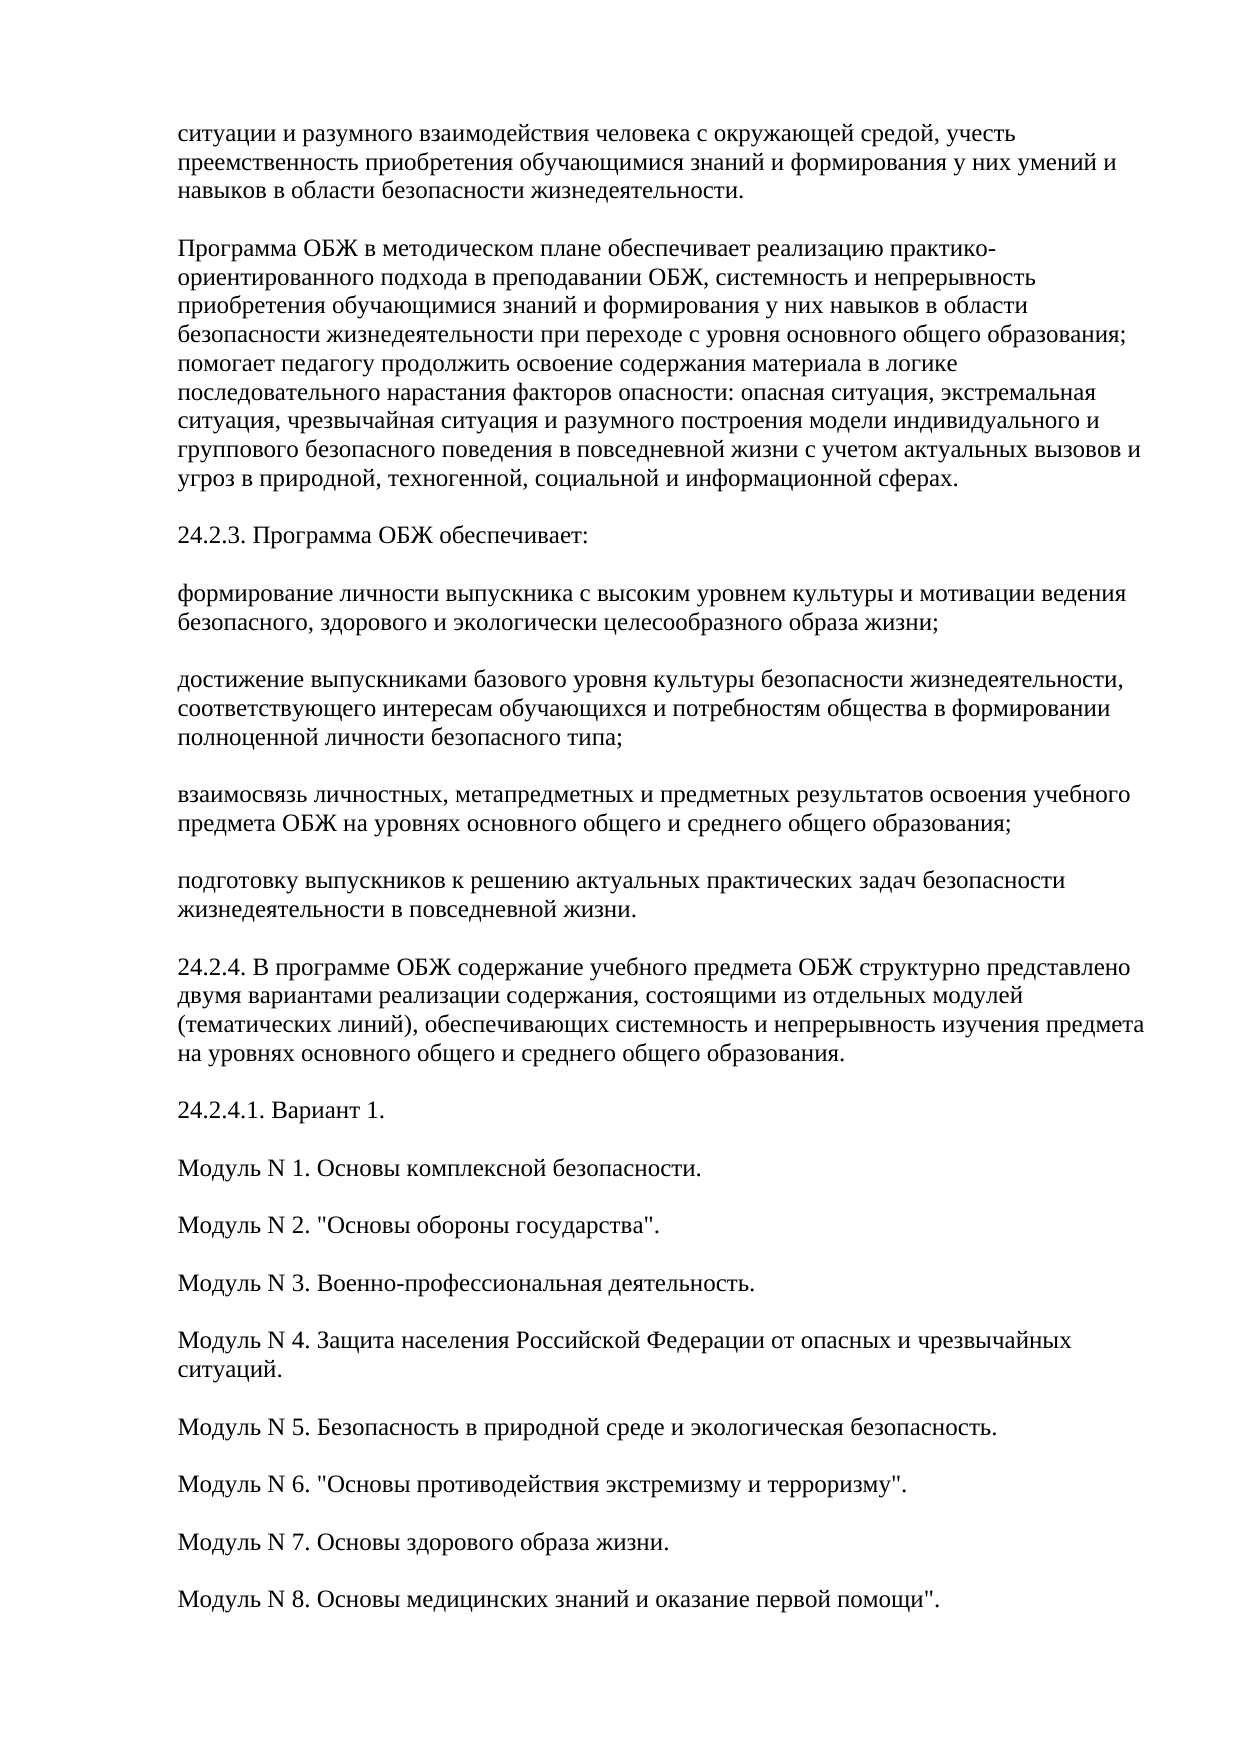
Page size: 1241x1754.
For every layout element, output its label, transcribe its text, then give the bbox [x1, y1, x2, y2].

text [177, 118, 1152, 204]
text взаимосвязь личностных, метапредметных и предметных результатов освоения учебного предмета ОБЖ на уровнях основного общего и среднего общего образования; [177, 751, 1152, 837]
text Модуль N 4. Защита населения Российской Федерации от опасных и чрезвычайных ситуаций. [177, 1297, 1152, 1383]
text Модуль N 2. "Основы обороны государства". [177, 1182, 1152, 1239]
text достижение выпускниками базового уровня культуры безопасности жизнедеятельности, соответствующего интересам обучающихся и потребностям общества в формировании полноценной личности безопасного типа; [177, 636, 1152, 751]
text Модуль N 3. Военно-профессиональная деятельность. [177, 1239, 1152, 1297]
text 24.2.4.1. Вариант 1. [177, 1067, 1152, 1124]
text Модуль N 1. Основы комплексной безопасности. [177, 1124, 1152, 1182]
text 24.2.3. Программа ОБЖ обеспечивает: [177, 492, 1152, 549]
text Модуль N 8. Основы медицинских знаний и оказание первой помощи". [177, 1556, 1152, 1613]
text Программа ОБЖ в методическом плане обеспечивает реализацию практико-ориентированного подхода в преподавании ОБЖ, системность и непрерывность приобретения обучающимися знаний и формирования у них навыков в области безопасности жизнедеятельности при переходе с уровня основного общего образования; помогает педагогу продолжить освоение содержания материала в логике последовательного нарастания факторов опасности: опасная ситуация, экстремальная ситуация, чрезвычайная ситуация и разумного построения модели индивидуального и группового безопасного поведения в повседневной жизни с учетом актуальных вызовов и угроз в природной, техногенной, социальной и информационной сферах. [177, 204, 1152, 492]
text Модуль N 7. Основы здорового образа жизни. [177, 1498, 1152, 1556]
text Модуль N 5. Безопасность в природной среде и экологическая безопасность. [177, 1383, 1152, 1441]
text подготовку выпускников к решению актуальных практических задач безопасности жизнедеятельности в повседневной жизни. [177, 837, 1152, 923]
text формирование личности выпускника с высоким уровнем культуры и мотивации ведения безопасного, здорового и экологически целесообразного образа жизни; [177, 549, 1152, 636]
text 24.2.4. В программе ОБЖ содержание учебного предмета ОБЖ структурно представлено двумя вариантами реализации содержания, состоящими из отдельных модулей (тематических линий), обеспечивающих системность и непрерывность изучения предмета на уровнях основного общего и среднего общего образования. [177, 923, 1152, 1067]
text Модуль N 6. "Основы противодействия экстремизму и терроризму". [177, 1441, 1152, 1498]
